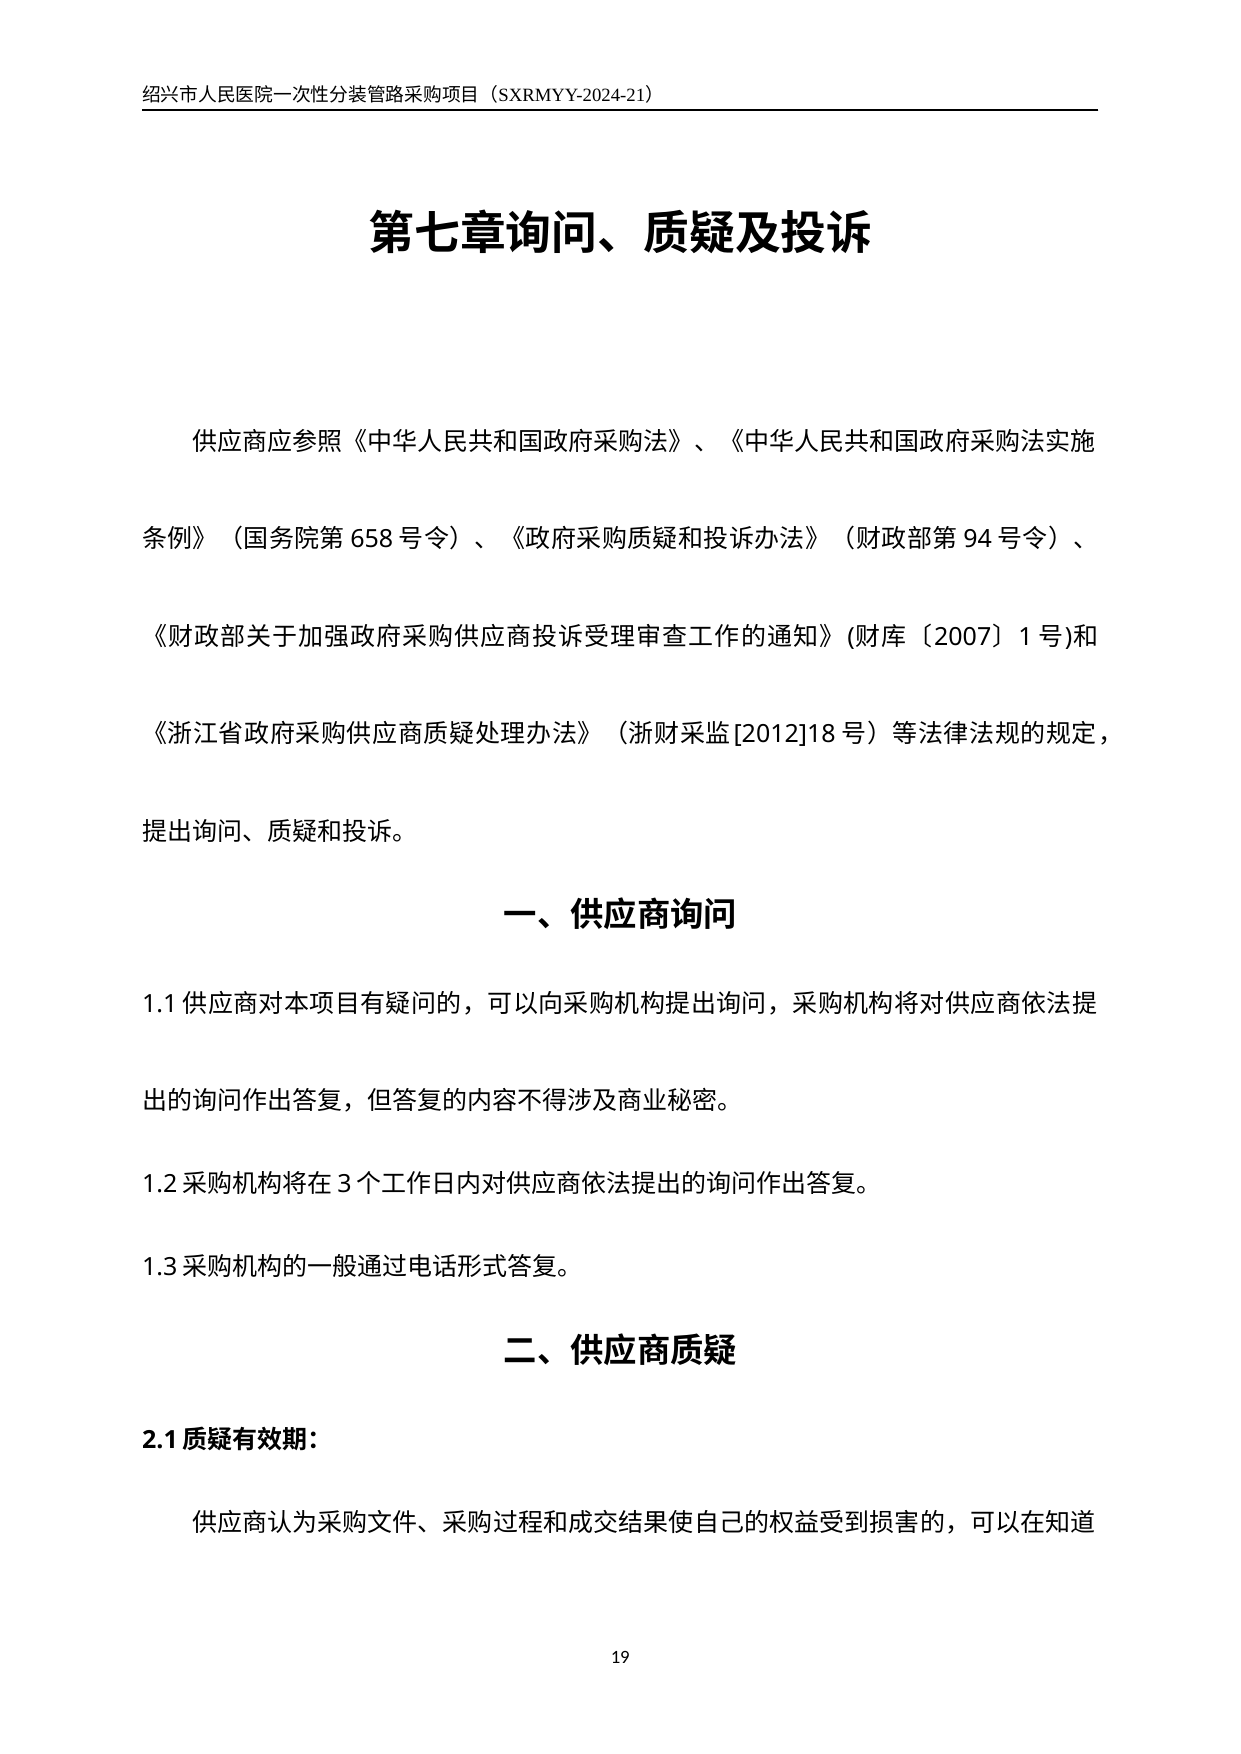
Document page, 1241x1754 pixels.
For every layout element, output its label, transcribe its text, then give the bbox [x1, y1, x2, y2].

text 2.1质疑有效期： [142, 1405, 1098, 1470]
text 供应商应参照《中华人民共和国政府采购法》、《中华人民共和国政府采购法实施条例》（国务院第658号令）、《政府采购质疑和投诉办法》（财政部第94号令）、《财政部关于加强政府采购供应商投诉受理审查工作的通知》(财库〔2007〕1号)和《浙江省政府采购供应商质疑处理办法》（浙财采监[2012]18号）等法律法规的规定，提出询问、质疑和投诉。 [142, 407, 1098, 862]
text 1.2采购机构将在3个工作日内对供应商依法提出的询问作出答复。 [142, 1149, 1098, 1214]
subtitle 第七章询问、质疑及投诉 [142, 181, 1098, 279]
text 一、供应商询问 [142, 880, 1098, 945]
text 1.3采购机构的一般通过电话形式答复。 [142, 1232, 1098, 1297]
text 二、供应商质疑 [142, 1316, 1098, 1381]
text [142, 1488, 1098, 1553]
text 1.1供应商对本项目有疑问的，可以向采购机构提出询问，采购机构将对供应商依法提出的询问作出答复，但答复的内容不得涉及商业秘密。 [142, 969, 1098, 1131]
